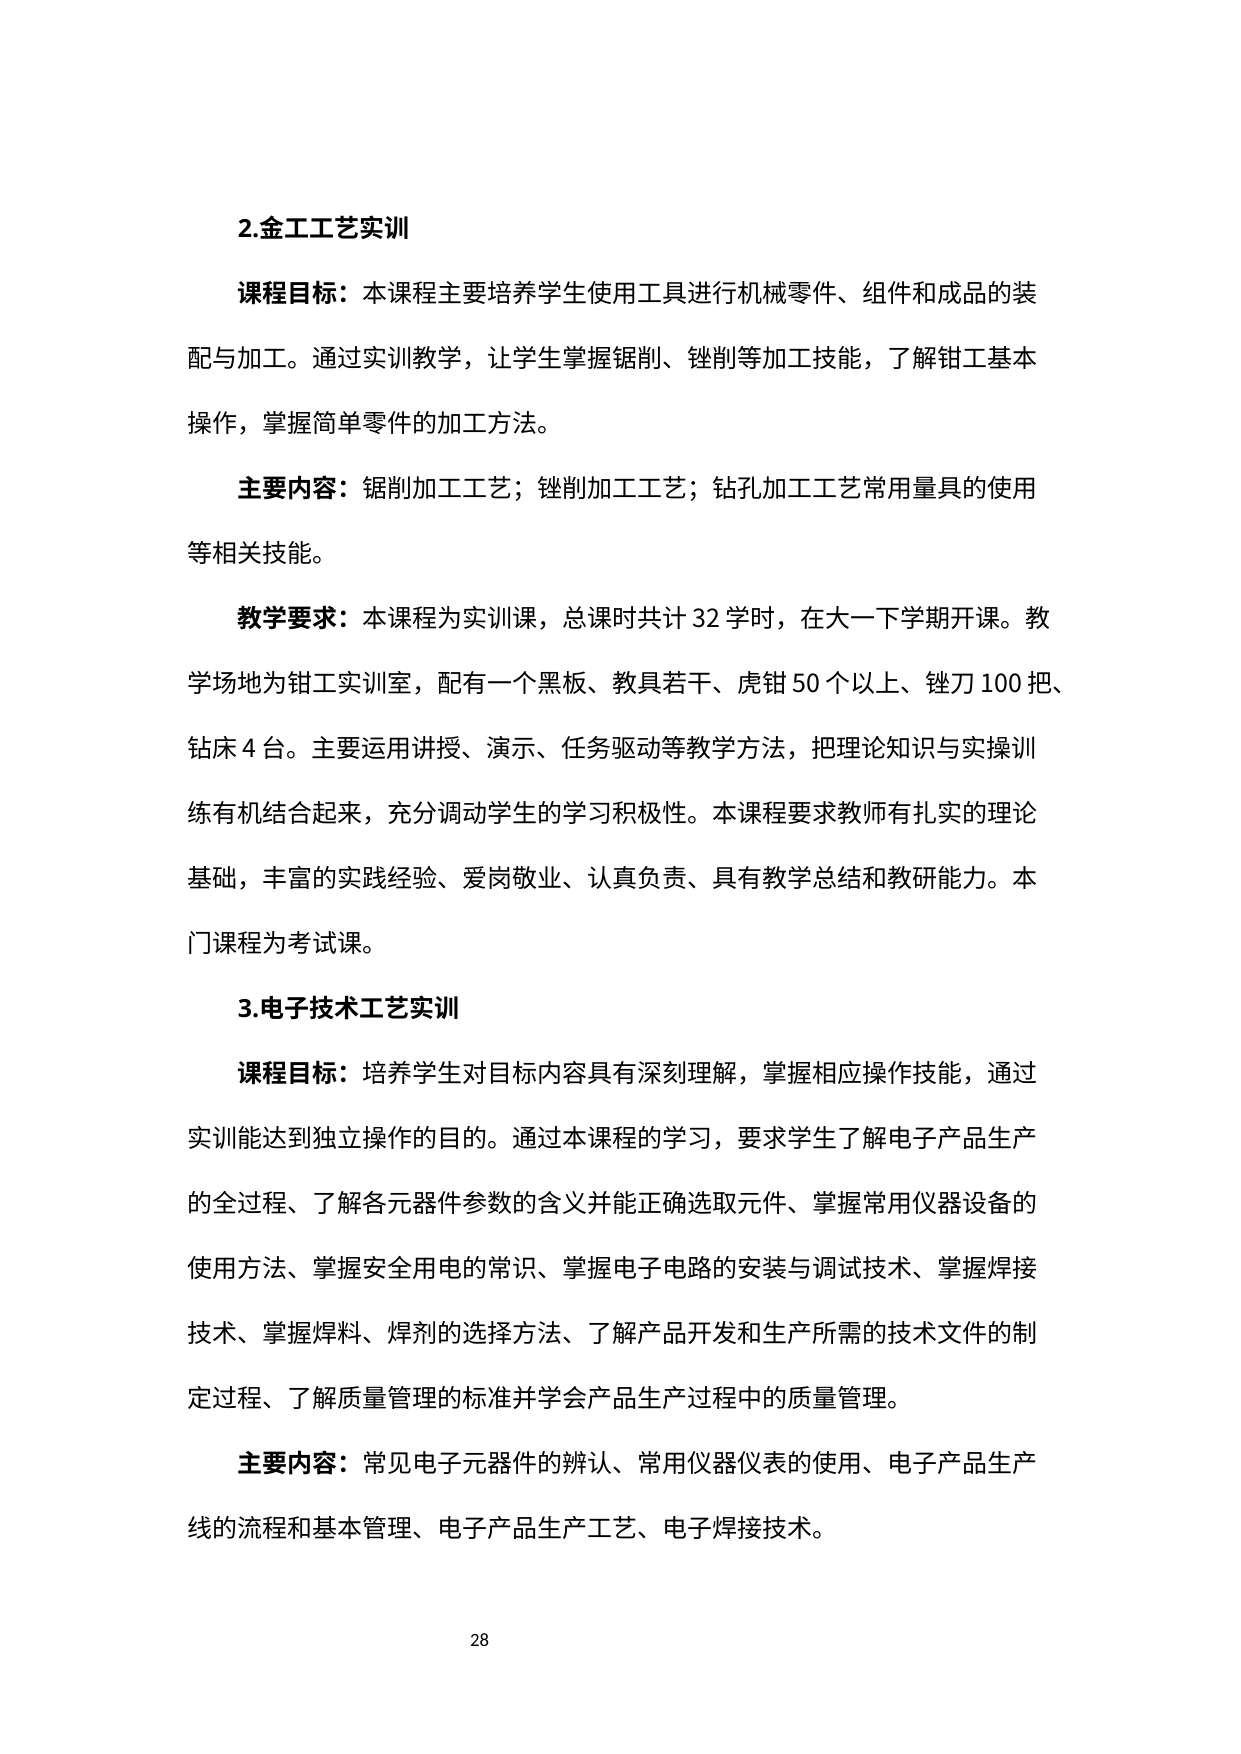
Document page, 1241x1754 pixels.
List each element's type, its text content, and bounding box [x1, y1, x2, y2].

text 主要内容：常见电子元器件的辨认、常用仪器仪表的使用、电子产品生产线的流程和基本管理、电子产品生产工艺、电子焊接技术。 [187, 1429, 1053, 1559]
text 教学要求：本课程为实训课，总课时共计32学时，在大一下学期开课。教学场地为钳工实训室，配有一个黑板、教具若干、虎钳50个以上、锉刀100把、钻床4台。主要运用讲授、演示、任务驱动等教学方法，把理论知识与实操训练有机结合起来，充分调动学生的学习积极性。本课程要求教师有扎实的理论基础，丰富的实践经验、爱岗敬业、认真负责、具有教学总结和教研能力。本门课程为考试课。 [187, 584, 1053, 974]
text 课程目标：本课程主要培养学生使用工具进行机械零件、组件和成品的装配与加工。通过实训教学，让学生掌握锯削、锉削等加工技能，了解钳工基本操作，掌握简单零件的加工方法。 [187, 259, 1053, 454]
text 2.金工工艺实训 [187, 194, 1053, 259]
text 课程目标：培养学生对目标内容具有深刻理解，掌握相应操作技能，通过实训能达到独立操作的目的。通过本课程的学习，要求学生了解电子产品生产的全过程、了解各元器件参数的含义并能正确选取元件、掌握常用仪器设备的使用方法、掌握安全用电的常识、掌握电子电路的安装与调试技术、掌握焊接技术、掌握焊料、焊剂的选择方法、了解产品开发和生产所需的技术文件的制定过程、了解质量管理的标准并学会产品生产过程中的质量管理。 [187, 1039, 1053, 1429]
text 3.电子技术工艺实训 [187, 974, 1053, 1039]
text 主要内容：锯削加工工艺；锉削加工工艺；钻孔加工工艺常用量具的使用等相关技能。 [187, 454, 1053, 584]
